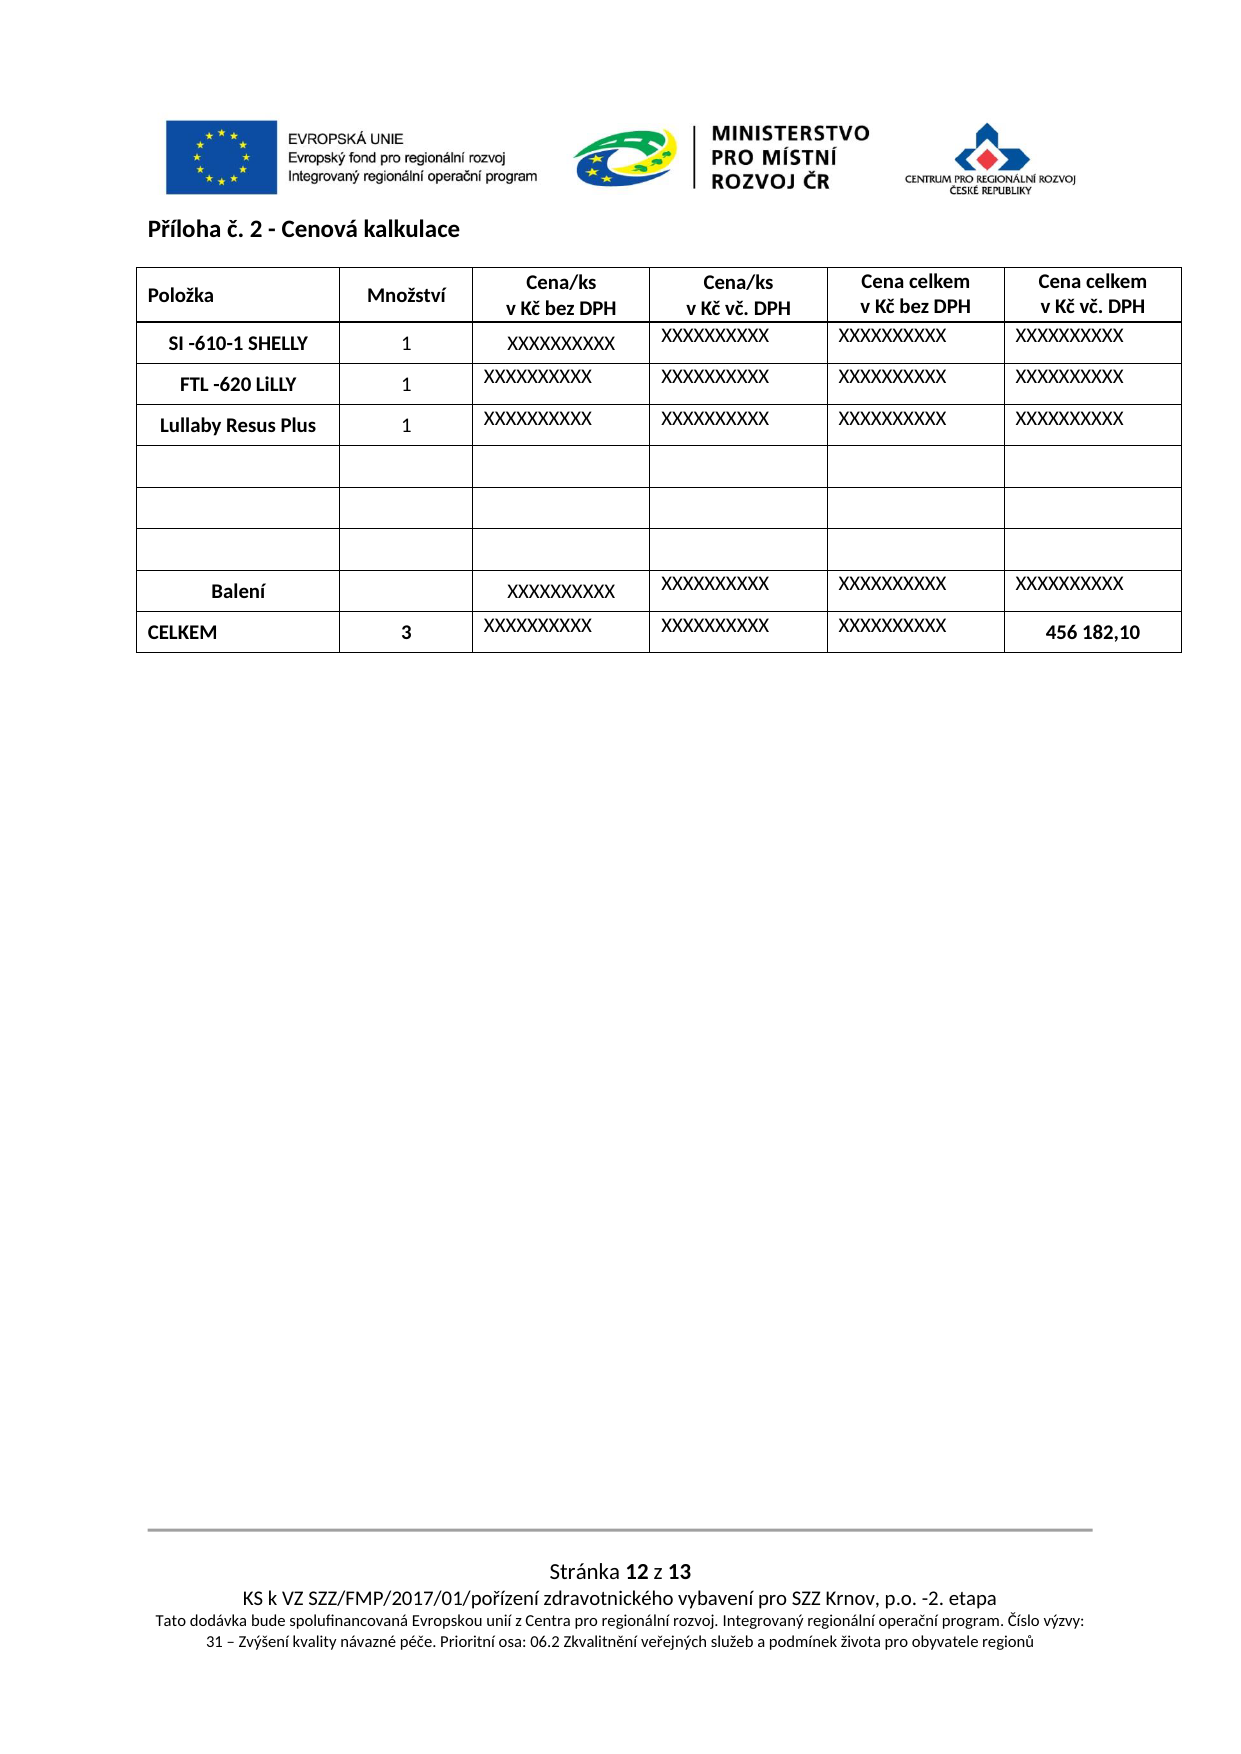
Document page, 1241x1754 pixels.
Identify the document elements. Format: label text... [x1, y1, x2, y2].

table_cell [473, 488, 649, 528]
table_cell [1005, 529, 1181, 569]
table_cell 1 [340, 323, 472, 363]
table_cell Balení [137, 571, 339, 611]
table_cell 1 [340, 405, 472, 445]
table_cell [137, 488, 339, 528]
table_cell [828, 446, 1004, 487]
table_cell XXXXXXXXXX [650, 571, 827, 611]
table_cell [137, 529, 339, 569]
table_cell XXXXXXXXXX [828, 571, 1004, 611]
table_cell XXXXXXXXXX [650, 612, 827, 652]
table_cell XXXXXXXXXX [1005, 323, 1181, 363]
table_cell [137, 446, 339, 487]
table_cell XXXXXXXXXX [473, 323, 649, 363]
table_cell XXXXXXXXXX [473, 612, 649, 652]
table_cell XXXXXXXXXX [1005, 571, 1181, 611]
table_cell [340, 529, 472, 569]
table_header Cena/ks v Kč vč. DPH [650, 268, 827, 321]
table_cell [650, 529, 827, 569]
table_cell [828, 488, 1004, 528]
table_cell SI -610-1 SHELLY [137, 323, 339, 363]
table_cell [650, 446, 827, 487]
text Příloha č. 2 - Cenová kalkulace [148, 213, 1092, 243]
table_cell [650, 488, 827, 528]
table_cell [340, 571, 472, 611]
table_cell 3 [340, 612, 472, 652]
table_cell [473, 529, 649, 569]
table_cell 456 182,10 [1005, 612, 1181, 652]
table_cell XXXXXXXXXX [473, 571, 649, 611]
table_cell XXXXXXXXXX [650, 364, 827, 404]
table_cell [828, 529, 1004, 569]
table_cell 1 [340, 364, 472, 404]
table_cell XXXXXXXXXX [828, 612, 1004, 652]
table_cell FTL -620 LiLLY [137, 364, 339, 404]
table_cell [473, 446, 649, 487]
table_cell XXXXXXXXXX [650, 405, 827, 445]
table_cell [340, 488, 472, 528]
table_cell XXXXXXXXXX [828, 364, 1004, 404]
table_header Cena/ks v Kč bez DPH [473, 268, 649, 321]
table_header Cena celkem v Kč vč. DPH [1005, 268, 1181, 321]
table_cell XXXXXXXXXX [473, 364, 649, 404]
table_cell [1005, 488, 1181, 528]
table_cell [340, 446, 472, 487]
table_cell CELKEM [137, 612, 339, 652]
table_header Množství [340, 268, 472, 321]
table_cell XXXXXXXXXX [1005, 405, 1181, 445]
table_cell XXXXXXXXXX [650, 323, 827, 363]
table_header Položka [137, 268, 339, 321]
table_header Cena celkem v Kč bez DPH [828, 268, 1004, 321]
table_cell [1005, 446, 1181, 487]
table_cell Lullaby Resus Plus [137, 405, 339, 445]
table_cell XXXXXXXXXX [473, 405, 649, 445]
table_cell XXXXXXXXXX [828, 323, 1004, 363]
table_cell XXXXXXXXXX [828, 405, 1004, 445]
table_cell XXXXXXXXXX [1005, 364, 1181, 404]
